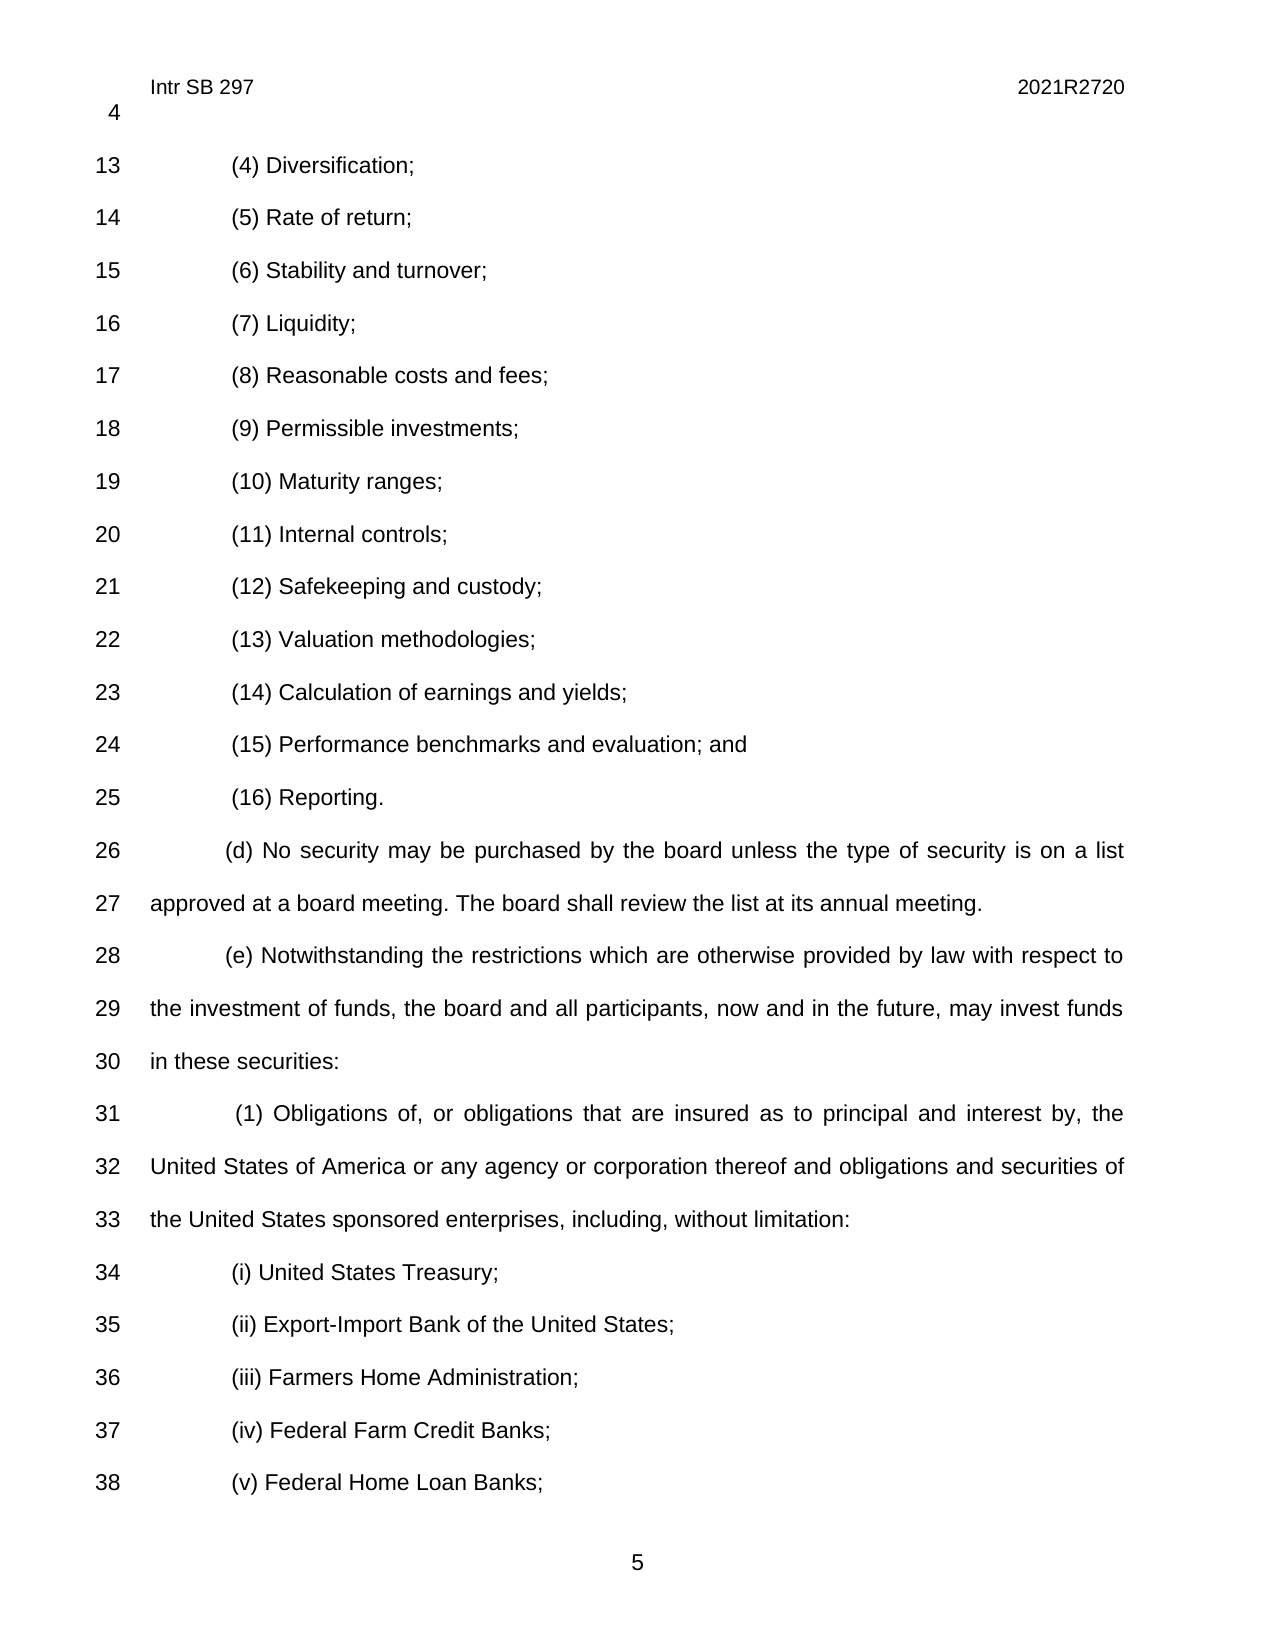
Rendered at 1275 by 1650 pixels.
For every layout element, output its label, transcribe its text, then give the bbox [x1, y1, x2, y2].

text (7) Liquidity; [150, 310, 1125, 336]
text (ii) Export-Import Bank of the United States; [150, 1311, 1125, 1337]
text (iv) Federal Farm Credit Banks; [150, 1417, 1125, 1443]
text (16) Reporting. [150, 784, 1125, 810]
text (5) Rate of return; [150, 204, 1125, 231]
text (10) Maturity ranges; [150, 468, 1125, 494]
text (iii) Farmers Home Administration; [150, 1364, 1125, 1390]
text (i) United States Treasury; [150, 1258, 1125, 1285]
text (v) Federal Home Loan Banks; [150, 1469, 1125, 1496]
text (1) Obligations of, or obligations that are insured as to principal and interest by, the United States of America or any agency or corporation thereof and obligations and securities of the United States sponsored enterprises, including, without limitation: [150, 1100, 1125, 1232]
text (14) Calculation of earnings and yields; [150, 679, 1125, 705]
text (11) Internal controls; [150, 521, 1125, 547]
text (9) Permissible investments; [150, 415, 1125, 441]
text (6) Stability and turnover; [150, 257, 1125, 283]
text (e) Notwithstanding the restrictions which are otherwise provided by law with respect to the investment of funds, the board and all participants, now and in the future, may invest funds in these securities: [150, 942, 1125, 1074]
text (15) Performance benchmarks and evaluation; and [150, 731, 1125, 758]
text (13) Valuation methodologies; [150, 626, 1125, 652]
text (4) Diversification; [150, 152, 1125, 178]
text (8) Reasonable costs and fees; [150, 362, 1125, 389]
text (12) Safekeeping and custody; [150, 573, 1125, 599]
text (d) No security may be purchased by the board unless the type of security is on a list approved at a board meeting. The board shall review the list at its annual meeting. [150, 837, 1125, 916]
